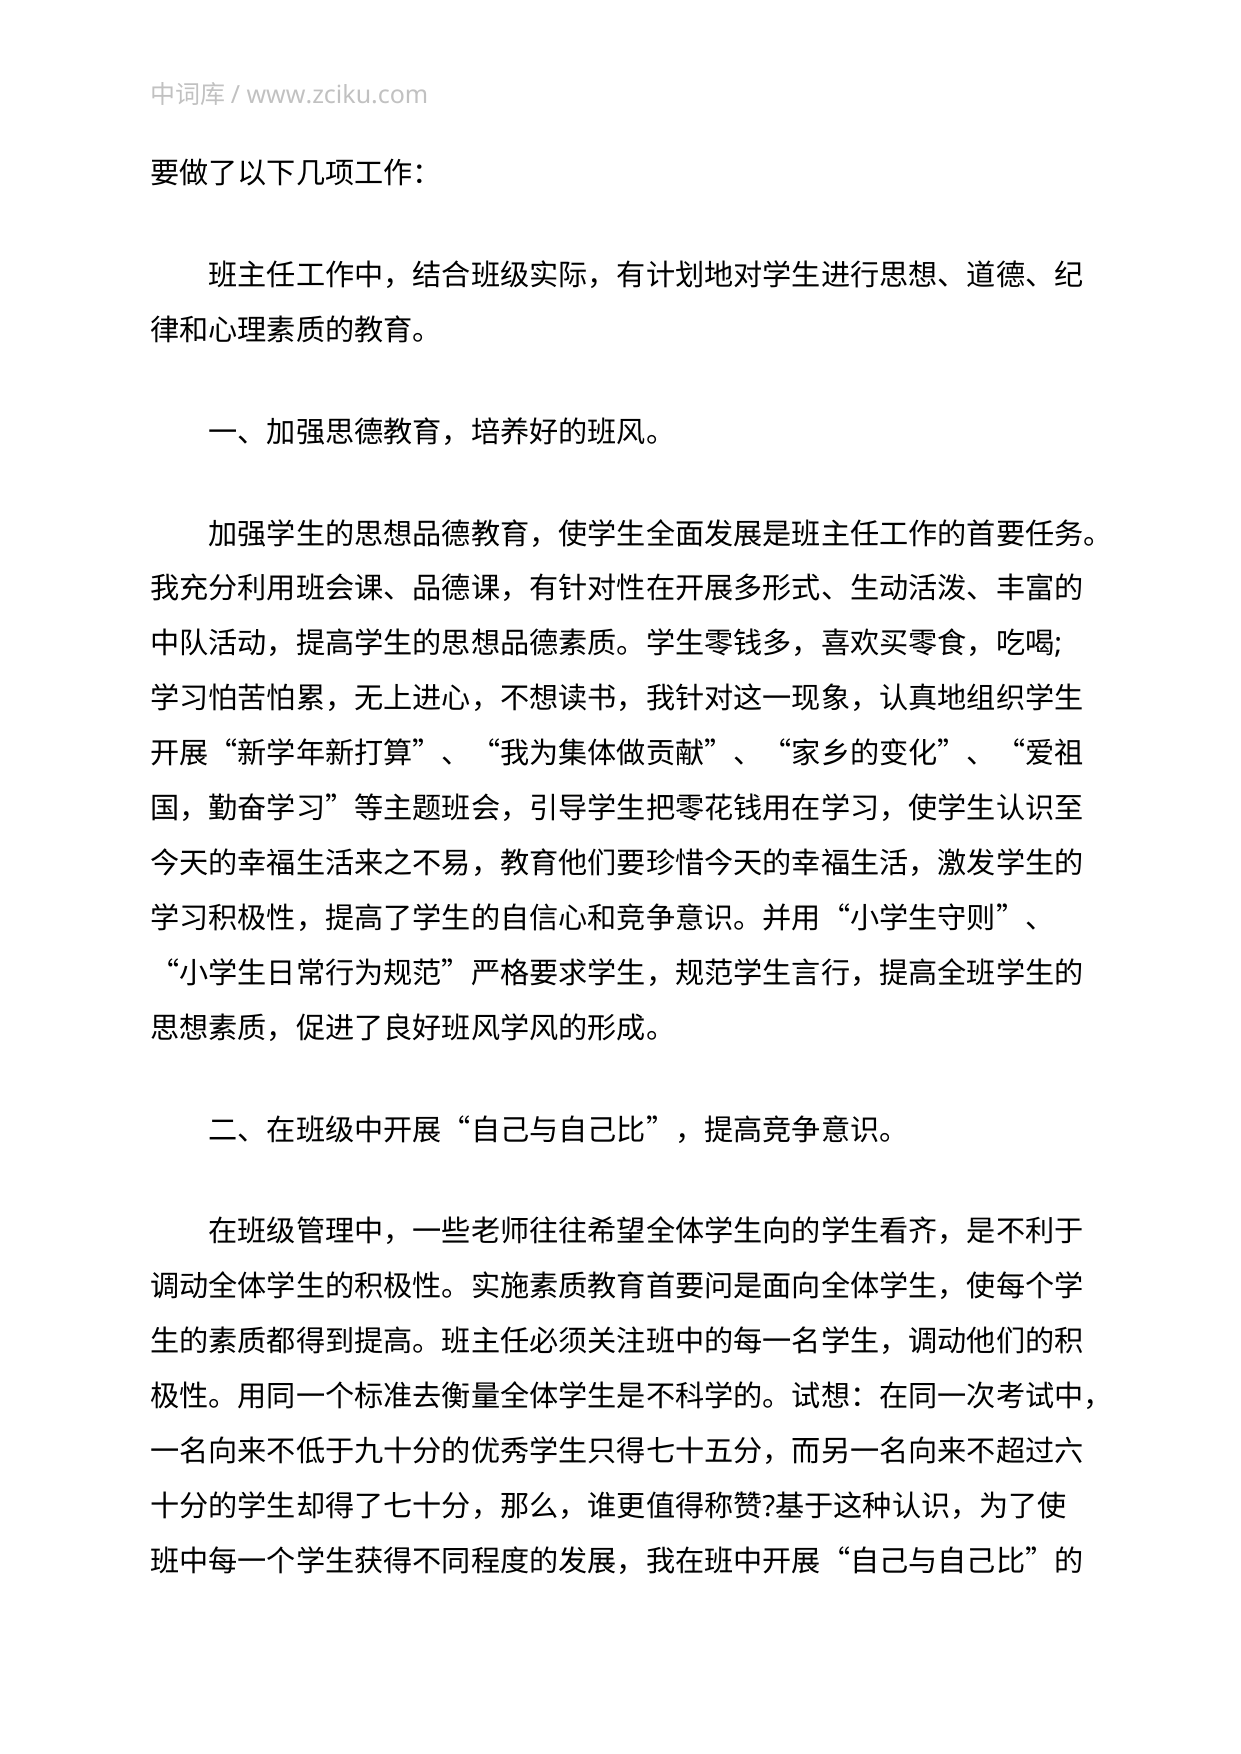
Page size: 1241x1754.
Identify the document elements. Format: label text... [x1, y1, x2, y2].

text 加强学生的思想品德教育，使学生全面发展是班主任工作的首要任务。我充分利用班会课、品德课，有针对性在开展多形式、生动活泼、丰富的中队活动，提高学生的思想品德素质。学生零钱多，喜欢买零食，吃喝;学习怕苦怕累，无上进心，不想读书，我针对这一现象，认真地组织学生开展“新学年新打算”、“我为集体做贡献”、“家乡的变化”、“爱祖国，勤奋学习”等主题班会，引导学生把零花钱用在学习，使学生认识至今天的幸福生活来之不易，教育他们要珍惜今天的幸福生活，激发学生的学习积极性，提高了学生的自信心和竞争意识。并用“小学生守则”、“小学生日常行为规范”严格要求学生，规范学生言行，提高全班学生的思想素质，促进了良好班风学风的形成。 [150, 510, 1090, 1047]
text 二、在班级中开展“自己与自己比”，提高竞争意识。 [150, 1106, 1090, 1148]
text 班主任工作中，结合班级实际，有计划地对学生进行思想、道德、纪律和心理素质的教育。 [150, 252, 1090, 349]
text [150, 150, 1090, 192]
text 一、加强思德教育，培养好的班风。 [150, 408, 1090, 451]
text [150, 1208, 1090, 1580]
